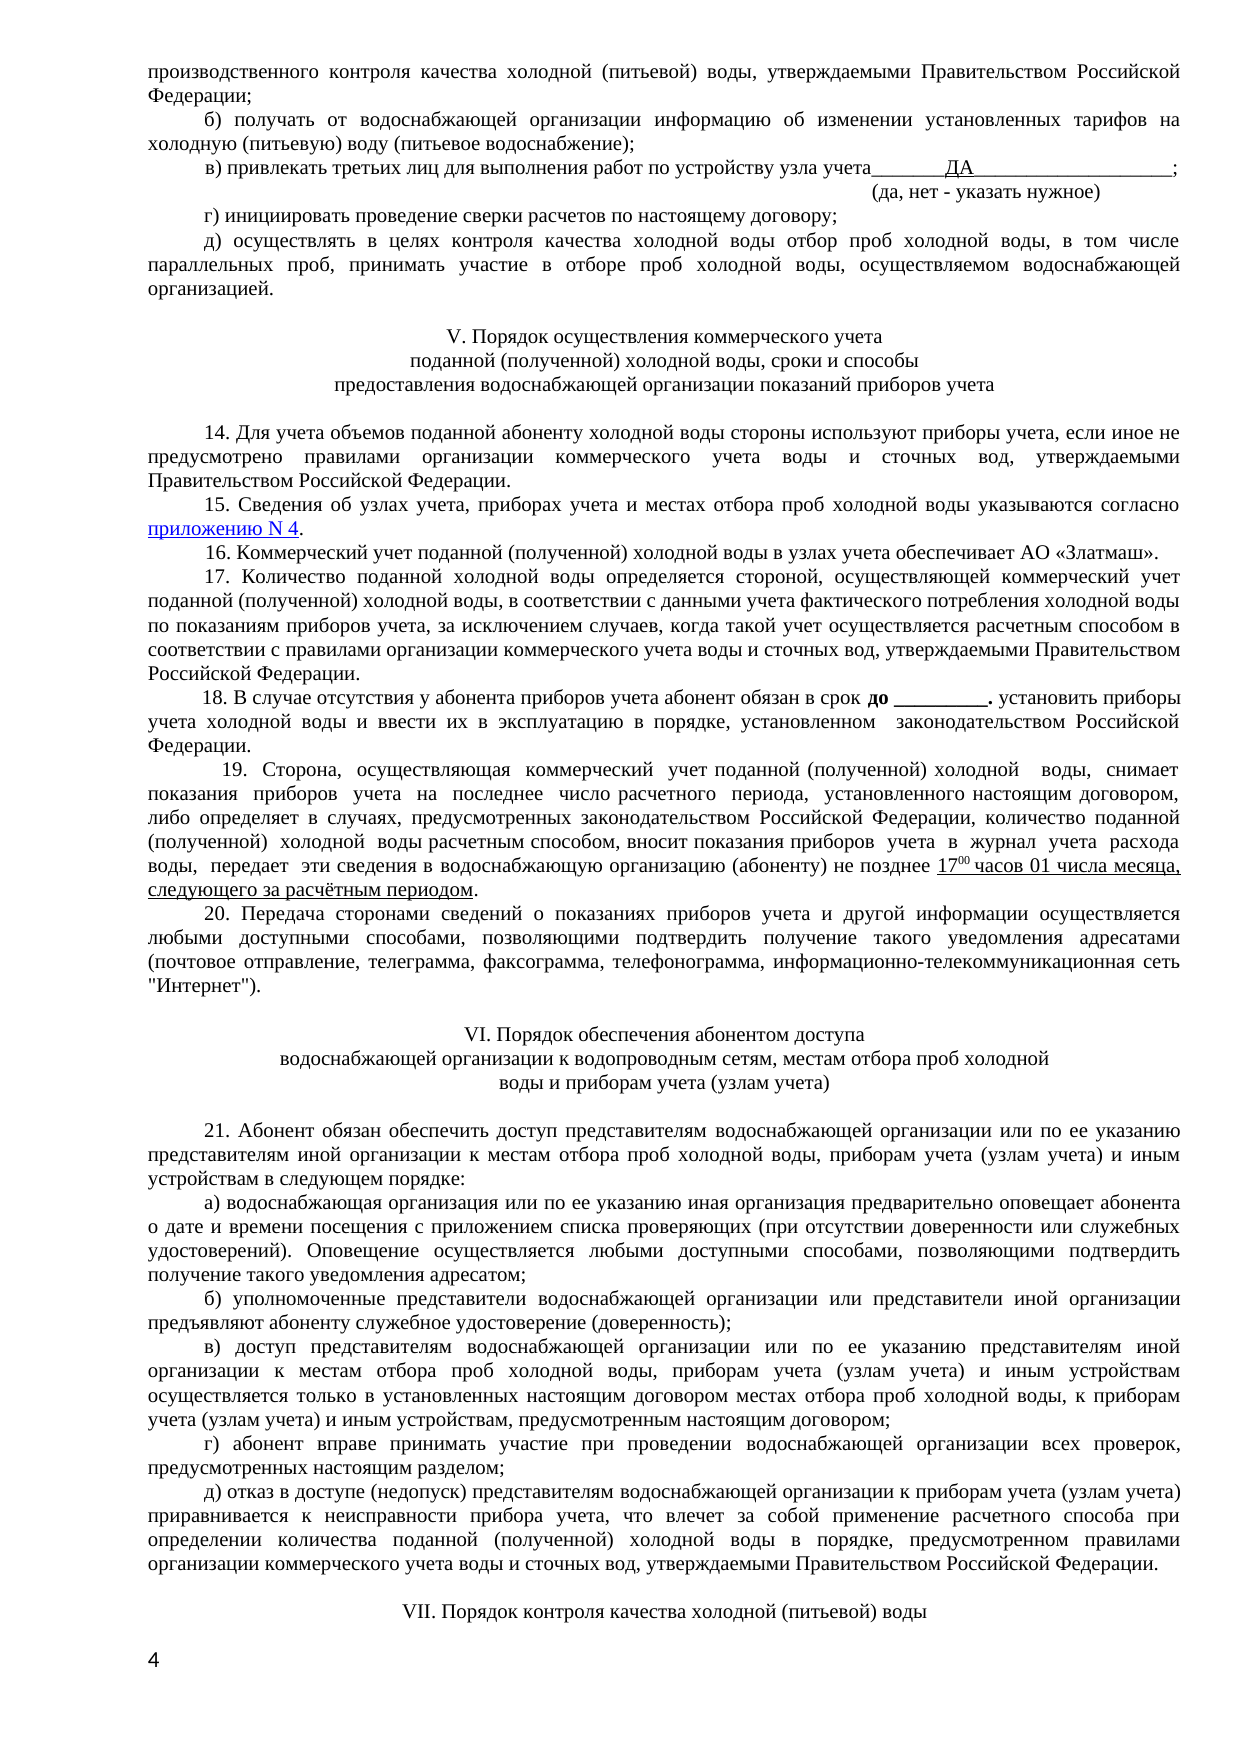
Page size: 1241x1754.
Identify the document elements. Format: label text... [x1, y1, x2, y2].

text г) абонент вправе принимать участие при проведении водоснабжающей организации всех проверок, предусмотренных настоящим разделом; [148, 1431, 1181, 1479]
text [148, 59, 1181, 107]
text б) уполномоченные представители водоснабжающей организации или представители иной организации предъявляют абоненту служебное удостоверение (доверенность); [148, 1286, 1181, 1334]
text д) отказ в доступе (недопуск) представителям водоснабжающей организации к приборам учета (узлам учета) приравнивается к неисправности прибора учета, что влечет за собой применение расчетного способа при определении количества поданной (полученной) холодной воды в порядке, предусмотренном правилами организации коммерческого учета воды и сточных вод, утверждаемыми Правительством Российской Федерации. [148, 1479, 1181, 1575]
text V. Порядок осуществления коммерческого учета [148, 324, 1181, 348]
text 15. Сведения об узлах учета, приборах учета и местах отбора проб холодной воды указываются согласно приложению N 4. [148, 492, 1181, 540]
text б) получать от водоснабжающей организации информацию об изменении установленных тарифов на холодную (питьевую) воду (питьевое водоснабжение); [148, 107, 1181, 155]
text VII. Порядок контроля качества холодной (питьевой) воды [148, 1599, 1181, 1623]
text 20. Передача сторонами сведений о показаниях приборов учета и другой информации осуществляется любыми доступными способами, позволяющими подтвердить получение такого уведомления адресатами (почтовое отправление, телеграмма, факсограмма, телефонограмма, информационно-телекоммуникационная сеть "Интернет"). [148, 901, 1181, 997]
text 18. В случае отсутствия у абонента приборов учета абонент обязан в срок до _________. установить приборы учета холодной воды и ввести их в эксплуатацию в порядке, установленном законодательством Российской Федерации. [148, 685, 1181, 757]
text (да, нет - указать нужное) [148, 179, 1181, 203]
text в) доступ представителям водоснабжающей организации или по ее указанию представителям иной организации к местам отбора проб холодной воды, приборам учета (узлам учета) и иным устройствам осуществляется только в установленных настоящим договором местах отбора проб холодной воды, к приборам учета (узлам учета) и иным устройствам, предусмотренным настоящим договором; [148, 1334, 1181, 1431]
text в) привлекать третьих лиц для выполнения работ по устройству узла учета_______ДА___________________; [148, 155, 1181, 179]
text г) инициировать проведение сверки расчетов по настоящему договору; [148, 203, 1181, 227]
text VI. Порядок обеспечения абонентом доступа [148, 1022, 1181, 1046]
text предоставления водоснабжающей организации показаний приборов учета [148, 372, 1181, 396]
text 17. Количество поданной холодной воды определяется стороной, осуществляющей коммерческий учет поданной (полученной) холодной воды, в соответствии с данными учета фактического потребления холодной воды по показаниям приборов учета, за исключением случаев, когда такой учет осуществляется расчетным способом в соответствии с правилами организации коммерческого учета воды и сточных вод, утверждаемыми Правительством Российской Федерации. [148, 564, 1181, 685]
text 19. Сторона, осуществляющая коммерческий учет поданной (полученной) холодной воды, снимает показания приборов учета на последнее число расчетного периода, установленного настоящим договором, либо определяет в случаях, предусмотренных законодательством Российской Федерации, количество поданной (полученной) холодной воды расчетным способом, вносит показания приборов учета в журнал учета расхода воды, передает эти сведения в водоснабжающую организацию (абоненту) не позднее 1700 часов 01 числа месяца, следующего за расчётным периодом. [148, 757, 1181, 901]
text 21. Абонент обязан обеспечить доступ представителям водоснабжающей организации или по ее указанию представителям иной организации к местам отбора проб холодной воды, приборам учета (узлам учета) и иным устройствам в следующем порядке: [148, 1118, 1181, 1190]
text а) водоснабжающая организация или по ее указанию иная организация предварительно оповещает абонента о дате и времени посещения с приложением списка проверяющих (при отсутствии доверенности или служебных удостоверений). Оповещение осуществляется любыми доступными способами, позволяющими подтвердить получение такого уведомления адресатом; [148, 1190, 1181, 1286]
text поданной (полученной) холодной воды, сроки и способы [148, 348, 1181, 372]
text 16. Коммерческий учет поданной (полученной) холодной воды в узлах учета обеспечивает АО «Златмаш». [148, 540, 1181, 564]
text водоснабжающей организации к водопроводным сетям, местам отбора проб холодной [148, 1046, 1181, 1070]
text 14. Для учета объемов поданной абоненту холодной воды стороны используют приборы учета, если иное не предусмотрено правилами организации коммерческого учета воды и сточных вод, утверждаемыми Правительством Российской Федерации. [148, 420, 1181, 492]
text воды и приборам учета (узлам учета) [148, 1070, 1181, 1094]
text д) осуществлять в целях контроля качества холодной воды отбор проб холодной воды, в том числе параллельных проб, принимать участие в отборе проб холодной воды, осуществляемом водоснабжающей организацией. [148, 227, 1181, 300]
